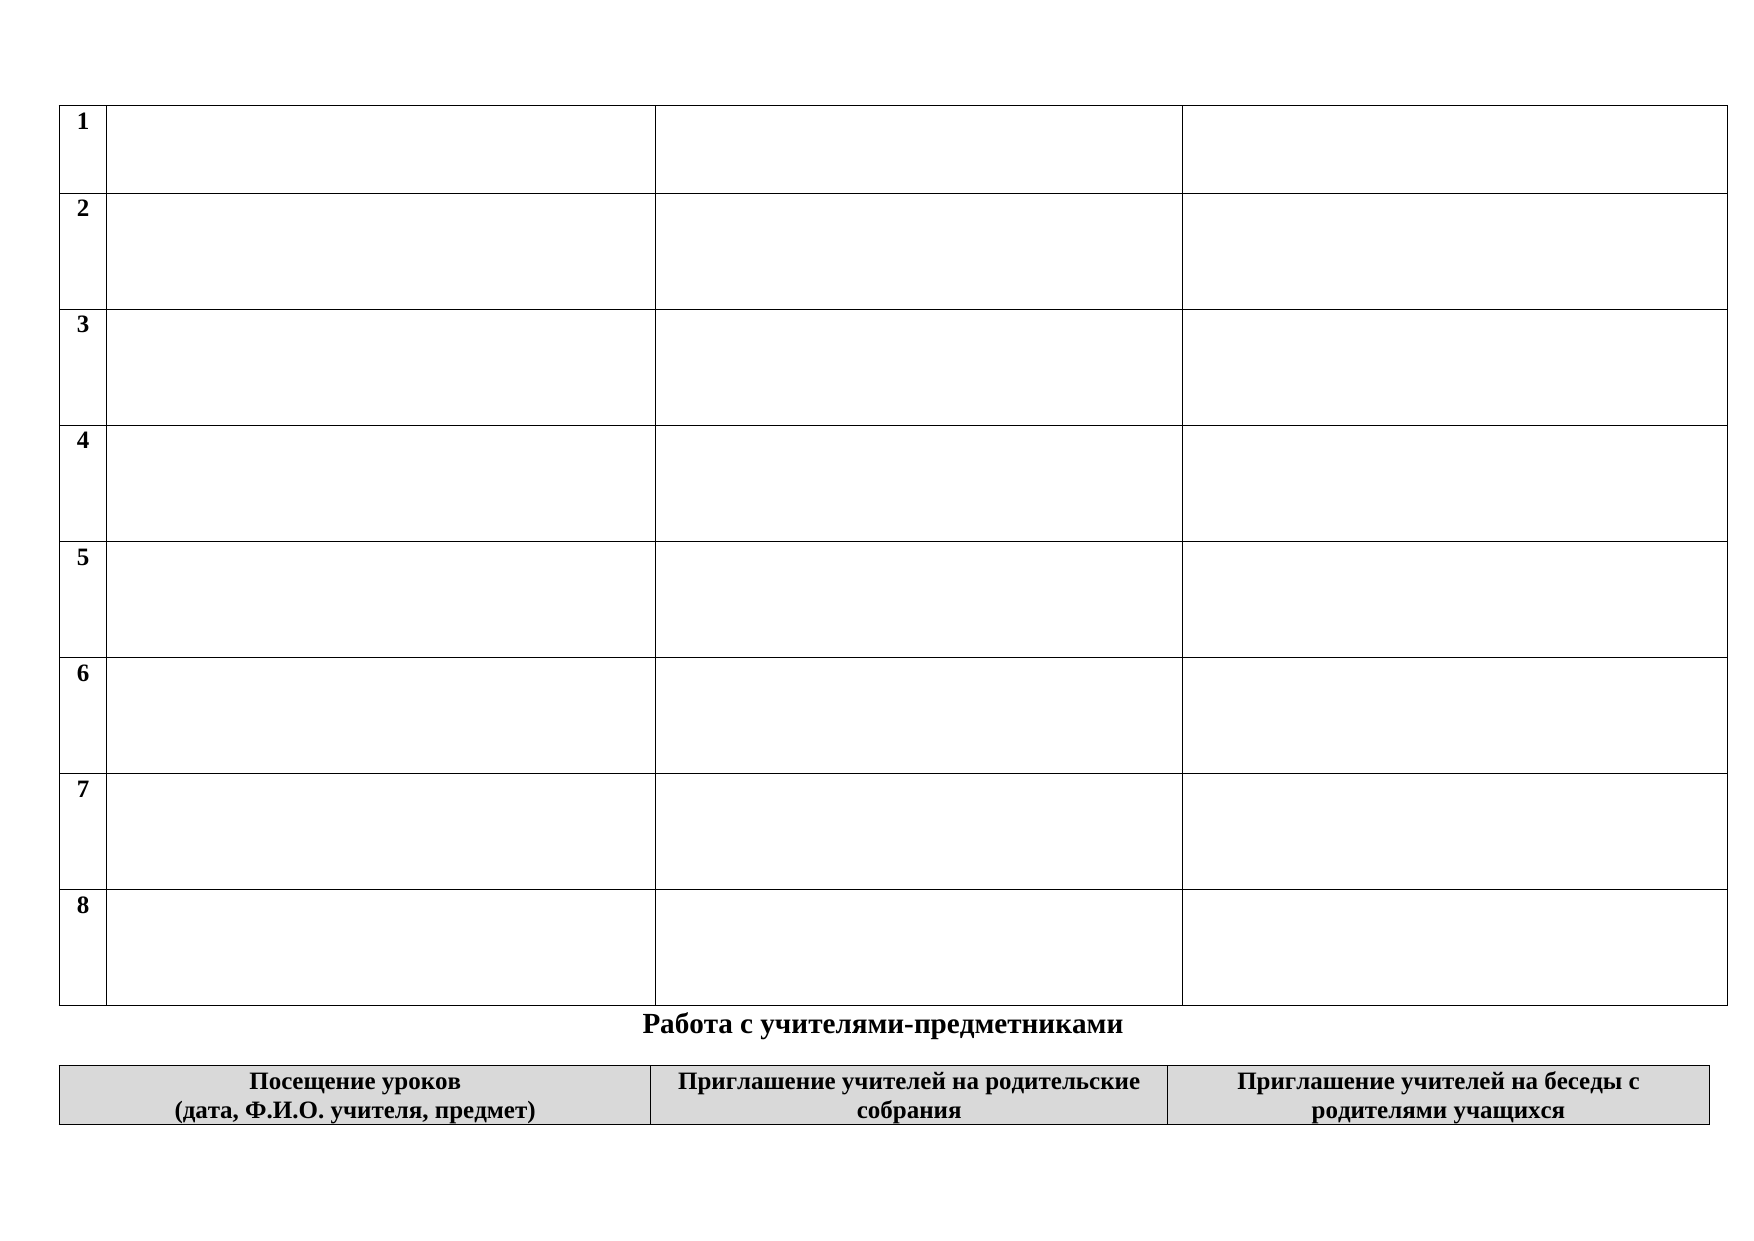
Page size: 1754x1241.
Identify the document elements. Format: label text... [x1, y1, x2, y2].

table_cell [107, 542, 655, 657]
table_cell 5 [60, 542, 106, 657]
table_cell [107, 106, 655, 192]
text Работа с учителями-предметниками [44, 1006, 1683, 1039]
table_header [60, 1066, 650, 1124]
table_cell [656, 658, 1182, 773]
table_cell 1 [60, 106, 106, 192]
table_cell [1183, 426, 1727, 541]
table_cell 2 [60, 194, 106, 308]
table_cell [107, 310, 655, 424]
table_cell [656, 310, 1182, 424]
table_cell [107, 890, 655, 1005]
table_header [651, 1066, 1167, 1124]
table_cell [656, 890, 1182, 1005]
table_cell [107, 426, 655, 541]
table_cell [1183, 890, 1727, 1005]
table_cell [107, 658, 655, 773]
table_cell [1183, 774, 1727, 889]
table_cell [1183, 542, 1727, 657]
table_cell [1183, 658, 1727, 773]
table_cell [656, 106, 1182, 192]
table_cell 3 [60, 310, 106, 424]
table_cell 4 [60, 426, 106, 541]
table_cell [107, 774, 655, 889]
table_cell [1183, 310, 1727, 424]
table_cell [1183, 106, 1727, 192]
table_cell [656, 194, 1182, 308]
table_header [1168, 1066, 1709, 1124]
table_cell 6 [60, 658, 106, 773]
table_cell 7 [60, 774, 106, 889]
table_cell [656, 774, 1182, 889]
table_cell [656, 426, 1182, 541]
table_cell [656, 542, 1182, 657]
table_cell 8 [60, 890, 106, 1005]
table_cell [1183, 194, 1727, 308]
table_cell [107, 194, 655, 308]
